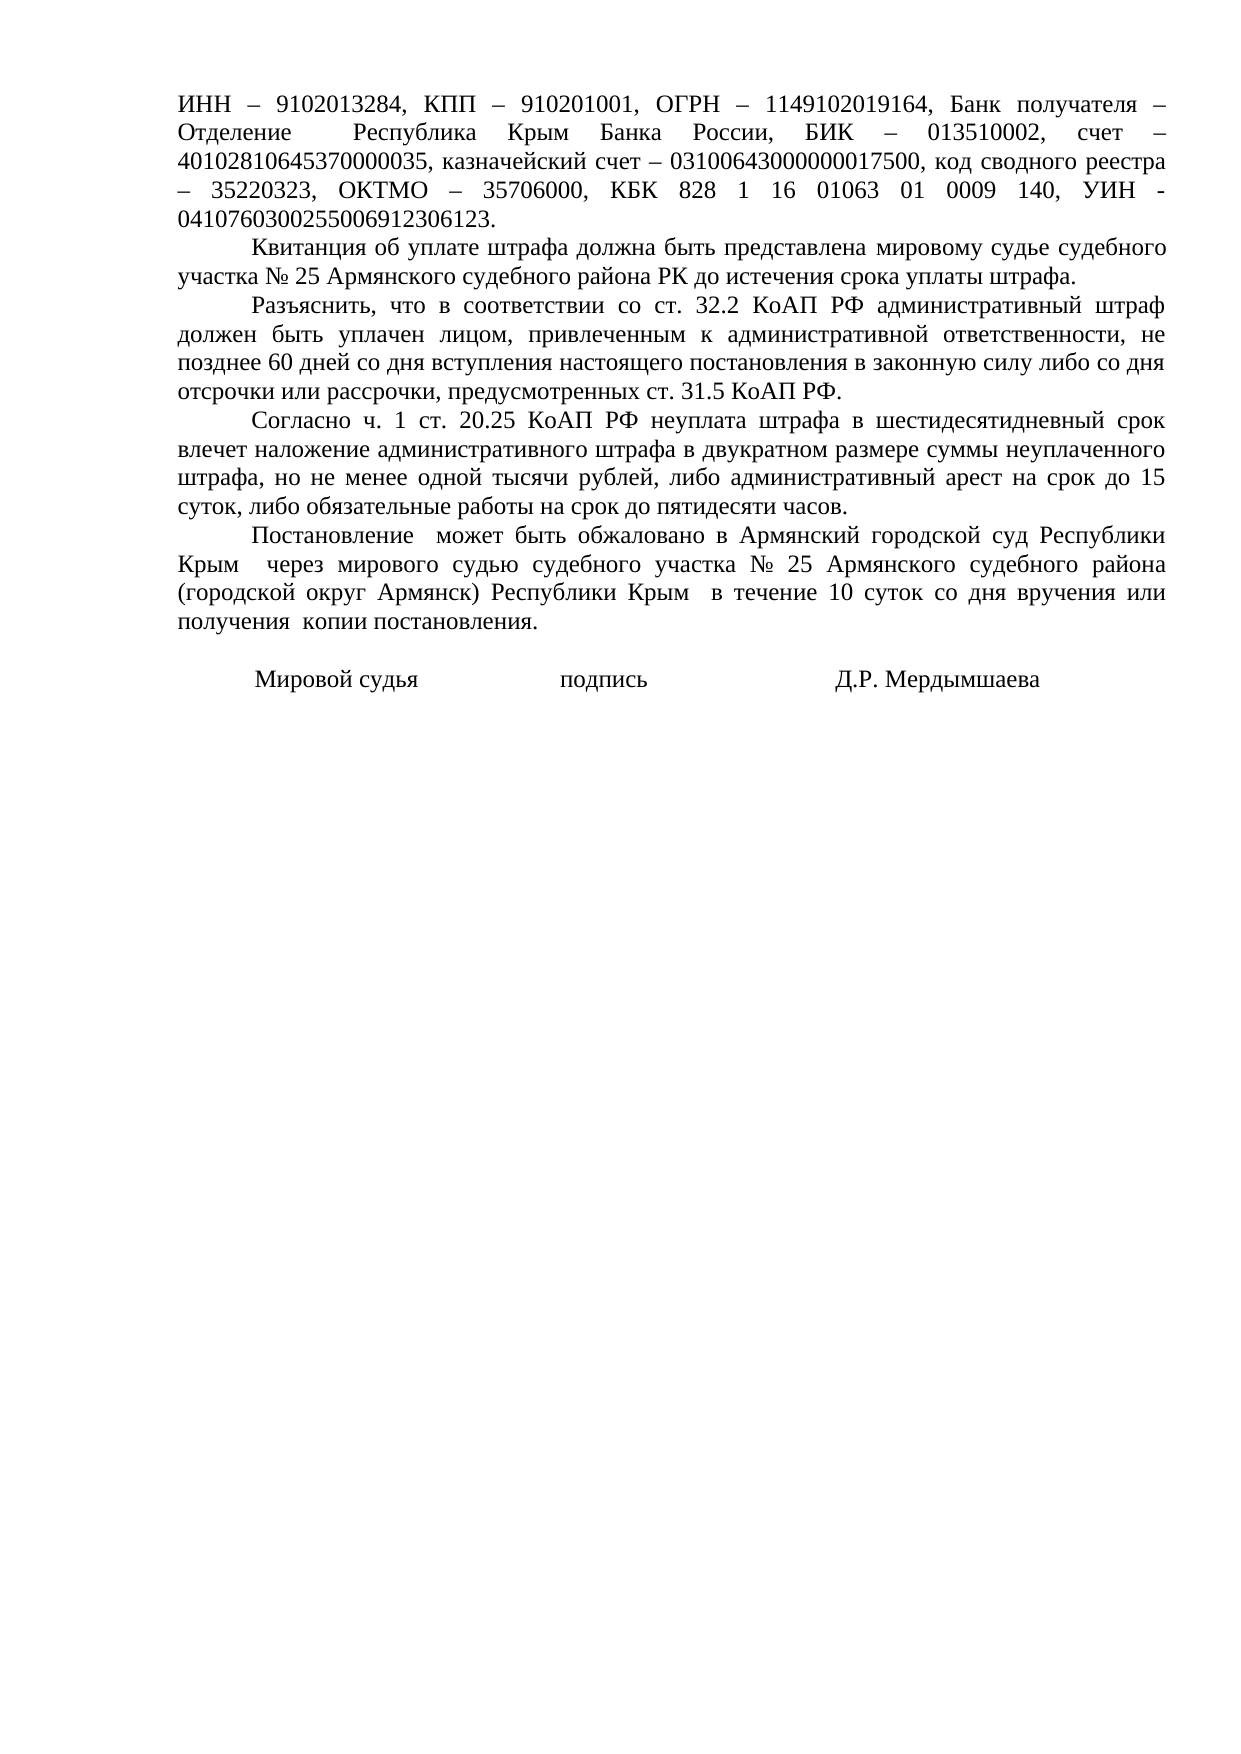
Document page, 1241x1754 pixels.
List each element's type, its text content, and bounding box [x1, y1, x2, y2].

text Согласно ч. 1 ст. 20.25 КоАП РФ неуплата штрафа в шестидесятидневный срок влечет наложение административного штрафа в двукратном размере суммы неуплаченного штрафа, но не менее одной тысячи рублей, либо административный арест на срок до 15 суток, либо обязательные работы на срок до пятидесяти часов. [177, 405, 1167, 520]
text Мировой судья подпись Д.Р. Мердымшаева [177, 664, 1167, 692]
text Разъяснить, что в соответствии со ст. 32.2 КоАП РФ административный штраф должен быть уплачен лицом, привлеченным к административной ответственности, не позднее 60 дней со дня вступления настоящего постановления в законную силу либо со дня отсрочки или рассрочки, предусмотренных ст. 31.5 КоАП РФ. [177, 290, 1167, 405]
text Квитанция об уплате штрафа должна быть представлена мировому судье судебного участка № 25 Армянского судебного района РК до истечения срока уплаты штрафа. [177, 232, 1167, 290]
text Постановление может быть обжаловано в Армянский городской суд Республики Крым через мирового судью судебного участка № 25 Армянского судебного района (городской округ Армянск) Республики Крым в течение 10 суток со дня вручения или получения копии постановления. [177, 520, 1167, 635]
